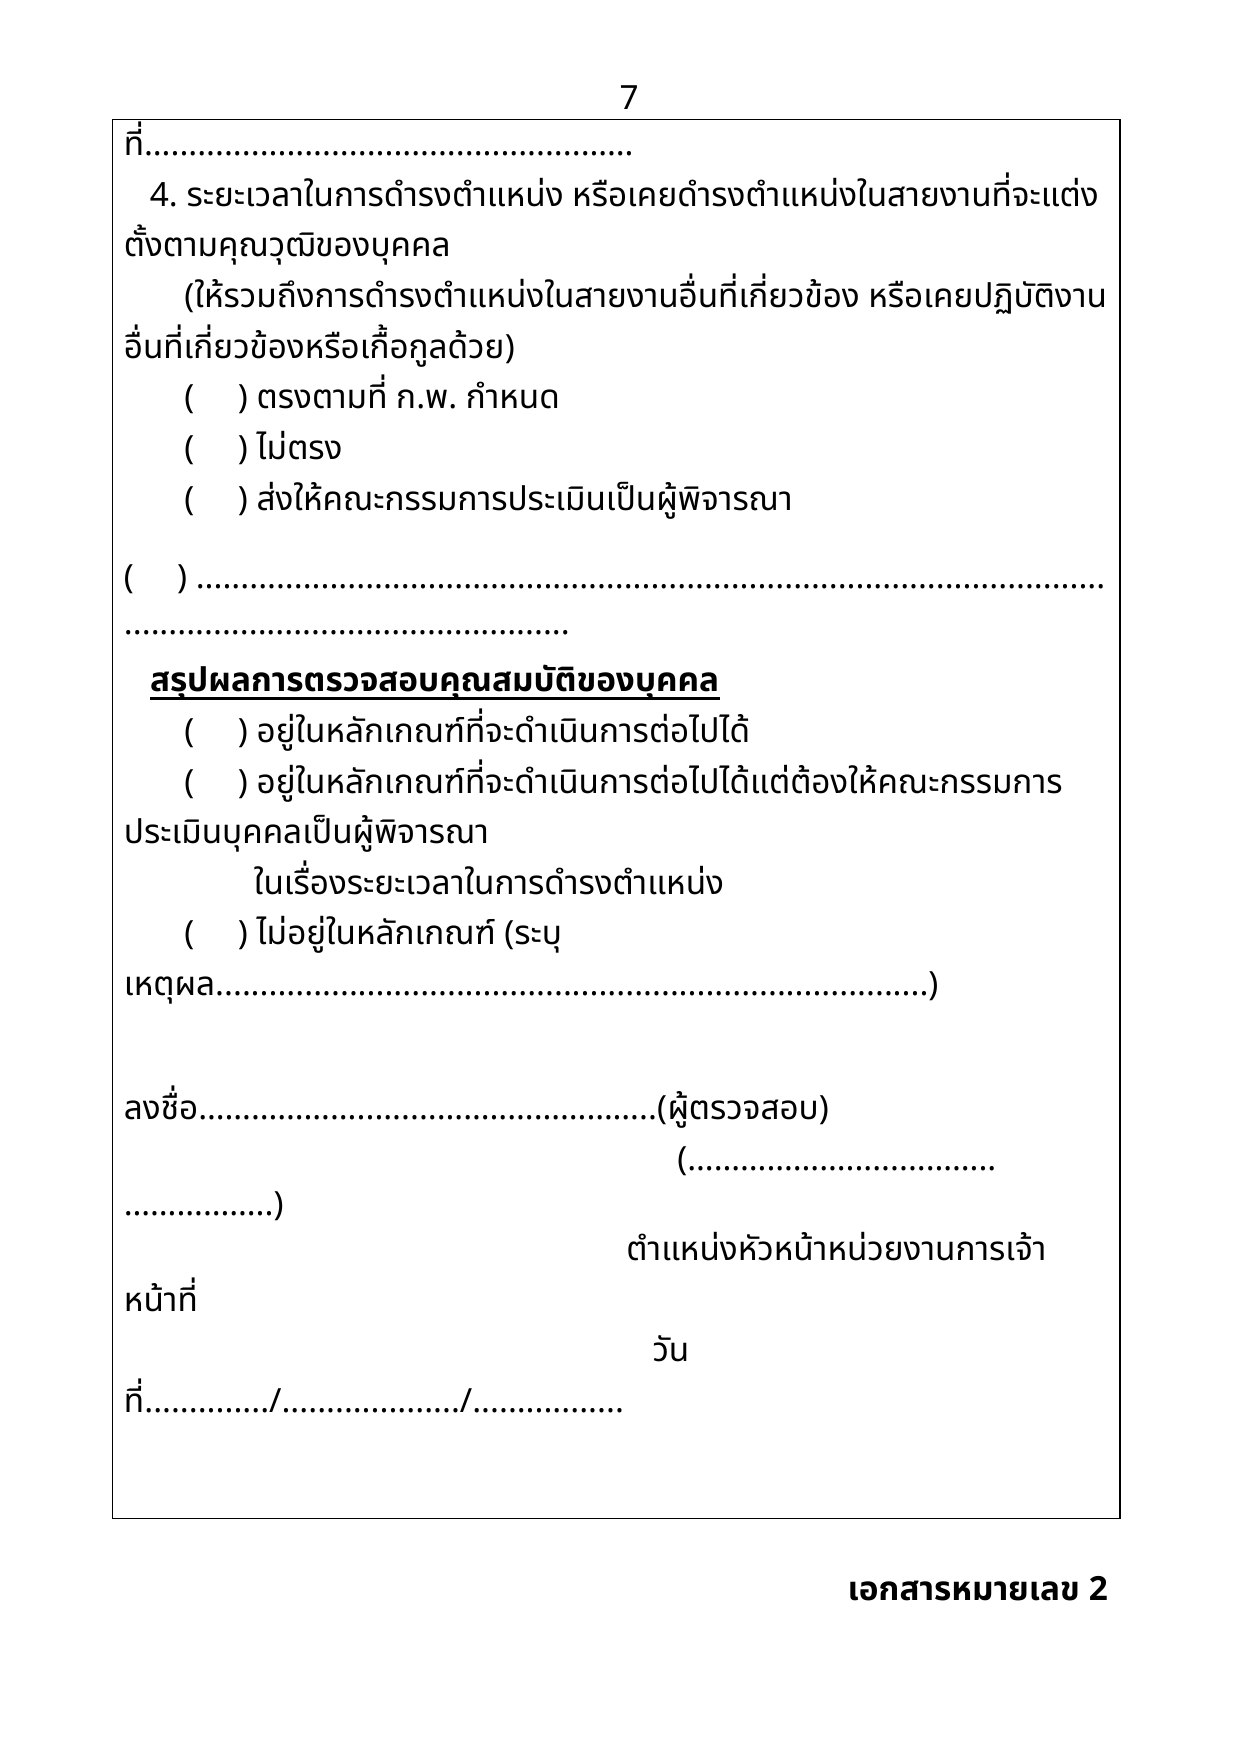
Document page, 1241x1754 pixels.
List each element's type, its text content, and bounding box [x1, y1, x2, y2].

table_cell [113, 120, 1119, 1518]
text เอกสารหมายเลข 2 [150, 1564, 1107, 1615]
